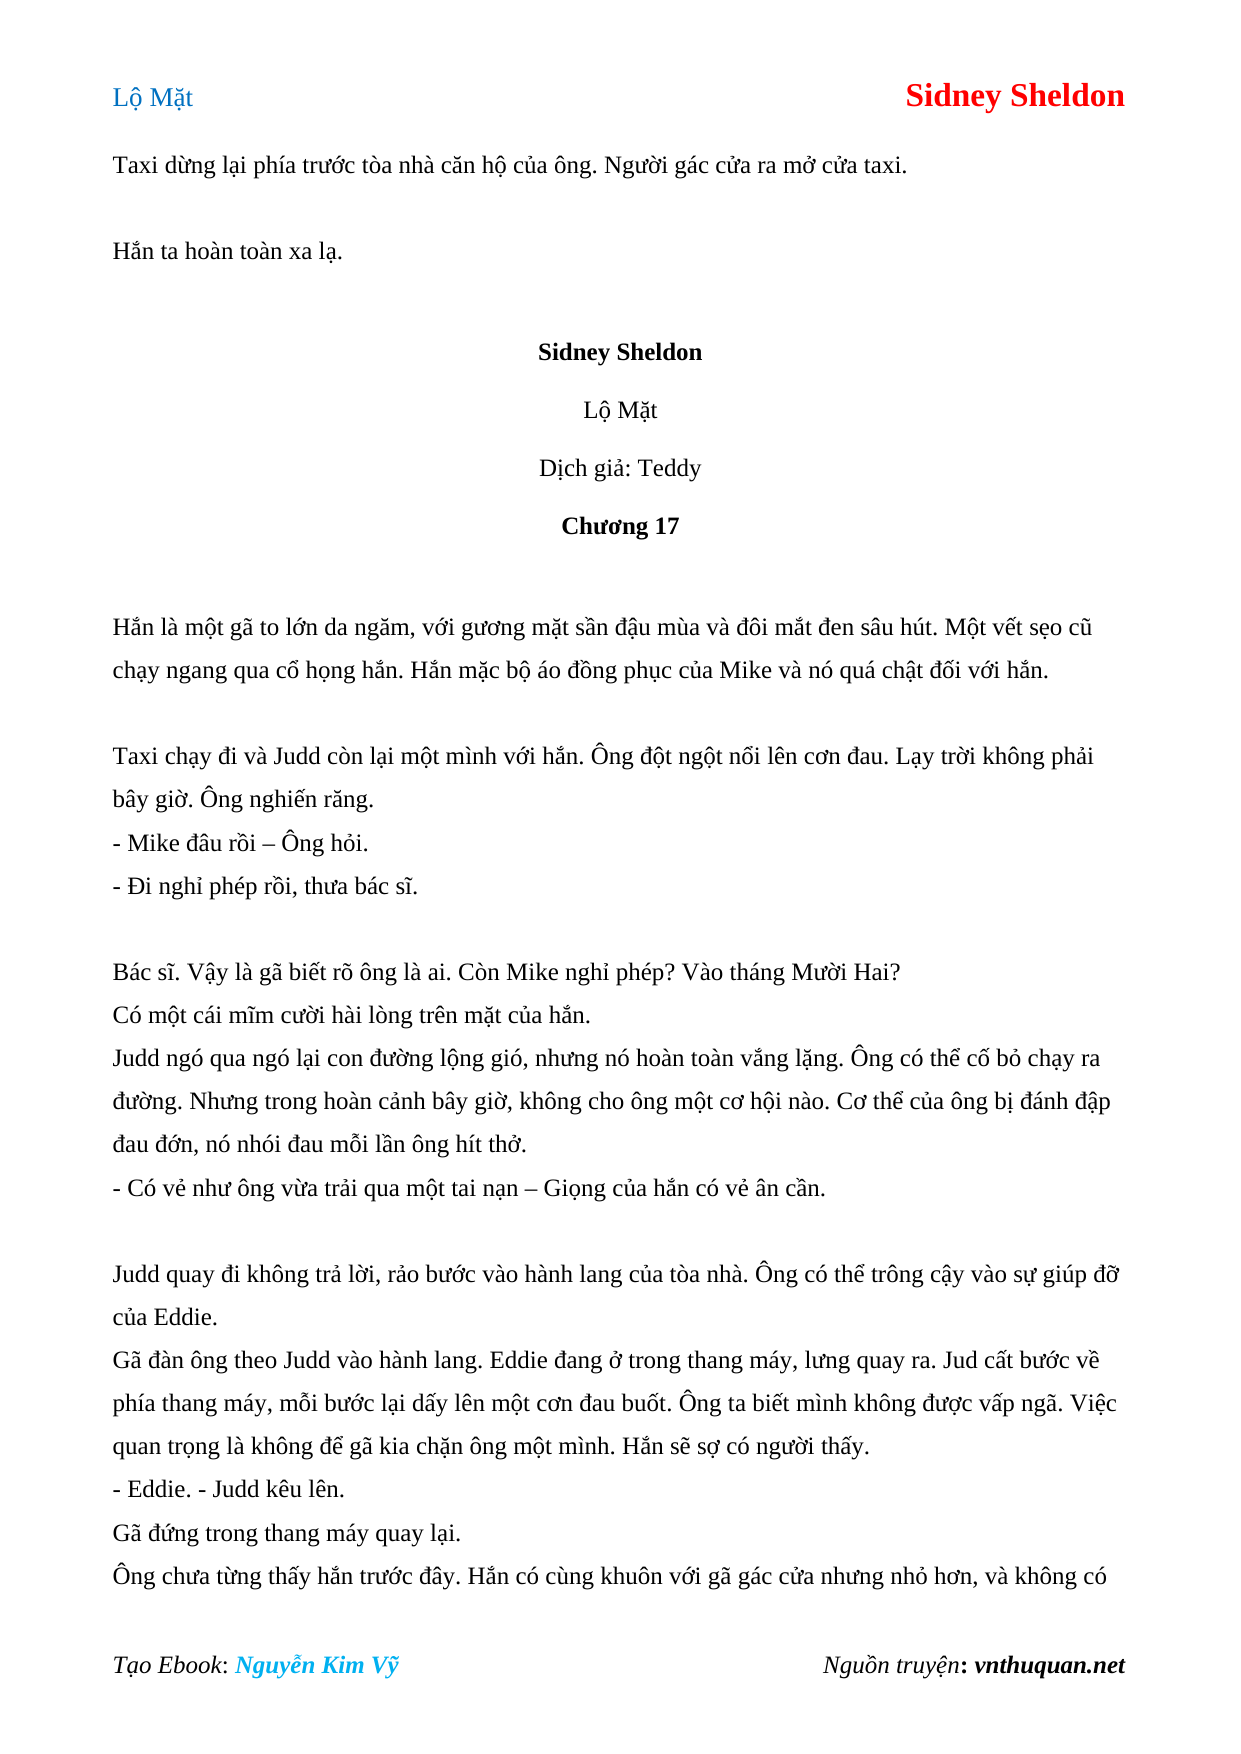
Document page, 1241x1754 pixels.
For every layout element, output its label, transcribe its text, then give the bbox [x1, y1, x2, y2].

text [112, 569, 1128, 1589]
text Lộ Mặt [112, 395, 1128, 424]
text Dịch giả: Teddy [112, 453, 1128, 482]
text Chương 17 [112, 511, 1128, 540]
text Sidney Sheldon [112, 337, 1128, 366]
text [112, 150, 1128, 265]
